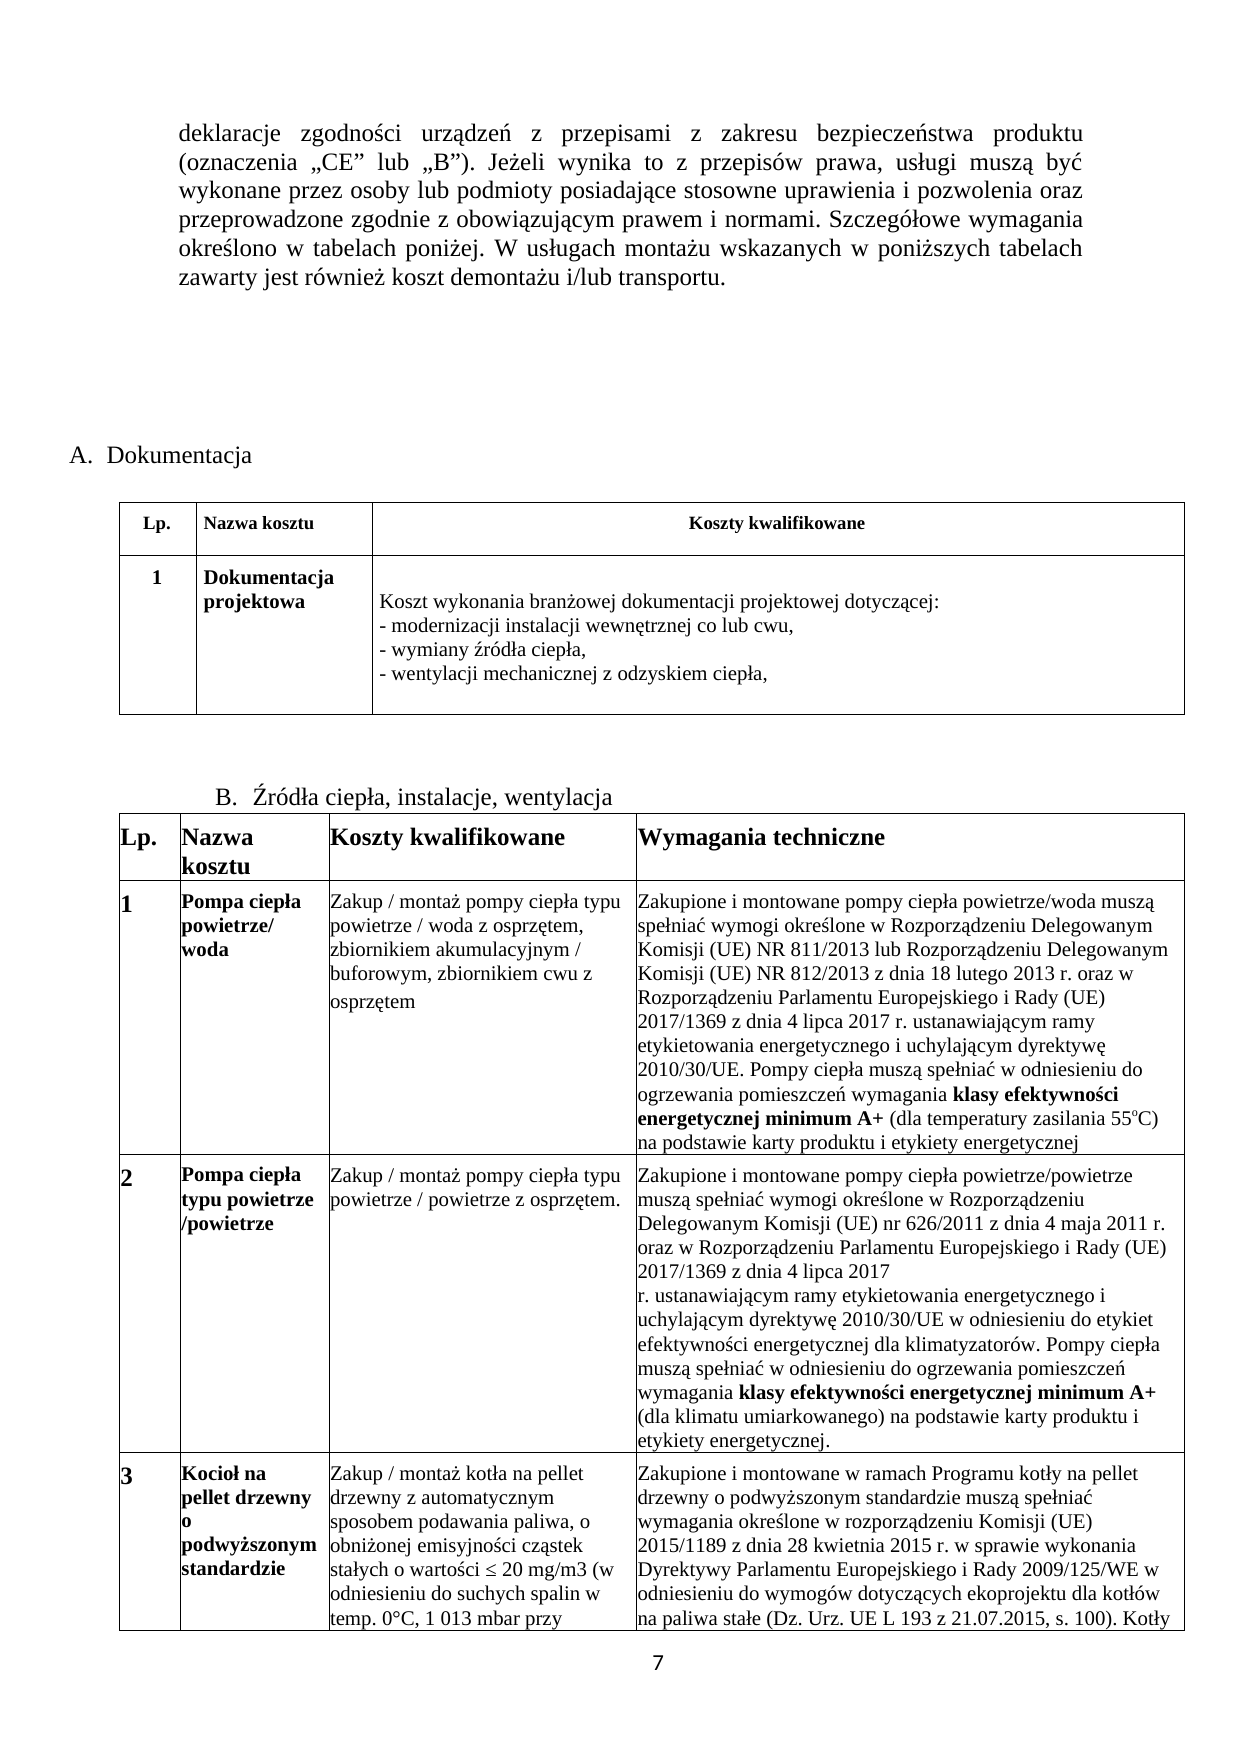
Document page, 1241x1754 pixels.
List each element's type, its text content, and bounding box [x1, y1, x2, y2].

table_cell 2 [120, 1155, 180, 1452]
list Źródła ciepła, instalacje, wentylacja [215, 782, 1085, 811]
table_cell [181, 1453, 329, 1629]
list Dokumentacja [69, 441, 1134, 469]
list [141, 118, 1084, 291]
table_cell 1 [120, 556, 196, 714]
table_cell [330, 1453, 636, 1629]
table_header Nazwa kosztu [181, 814, 329, 880]
table_cell 3 [120, 1453, 180, 1629]
table_header Lp. [120, 503, 196, 554]
table_cell Pompa ciepła powietrze/ woda [181, 881, 329, 1154]
table_header Wymagania techniczne [637, 814, 1184, 880]
table_cell Pompa ciepła typu powietrze /powietrze [181, 1155, 329, 1452]
table_header Koszty kwalifikowane [330, 814, 636, 880]
table_cell Zakupione i montowane pompy ciepła powietrze/powietrze muszą spełniać wymogi określone w Rozporządzeniu Delegowanym Komisji (UE) nr 626/2011 z dnia 4 maja 2011 r. oraz w Rozporządzeniu Parlamentu Europejskiego i Rady (UE) 2017/1369 z dnia 4 lipca 2017 r. ustanawiającym ramy etykietowania energetycznego i uchylającym dyrektywę 2010/30/UE w odniesieniu do etykiet efektywności energetycznej dla klimatyzatorów. Pompy ciepła muszą spełniać w odniesieniu do ogrzewania pomieszczeń wymagania klasy efektywności energetycznej minimum A+ (dla klimatu umiarkowanego) na podstawie karty produktu i etykiety energetycznej. [637, 1155, 1184, 1452]
table_cell Zakup / montaż pompy ciepła typu powietrze / powietrze z osprzętem. [330, 1155, 636, 1452]
table_header Nazwa kosztu [197, 503, 372, 554]
table_cell 1 [120, 881, 180, 1154]
table_header Lp. [120, 814, 180, 880]
table_cell Zakupione i montowane pompy ciepła powietrze/woda muszą spełniać wymogi określone w Rozporządzeniu Delegowanym Komisji (UE) NR 811/2013 lub Rozporządzeniu Delegowanym Komisji (UE) NR 812/2013 z dnia 18 lutego 2013 r. oraz w Rozporządzeniu Parlamentu Europejskiego i Rady (UE) 2017/1369 z dnia 4 lipca 2017 r. ustanawiającym ramy etykietowania energetycznego i uchylającym dyrektywę 2010/30/UE. Pompy ciepła muszą spełniać w odniesieniu do ogrzewania pomieszczeń wymagania klasy efektywności energetycznej minimum A+ (dla temperatury zasilania 55oC) na podstawie karty produktu i etykiety energetycznej [637, 881, 1184, 1154]
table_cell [637, 1453, 1184, 1629]
table_cell Dokumentacja projektowa [197, 556, 372, 714]
table_cell Koszt wykonania branżowej dokumentacji projektowej dotyczącej: - modernizacji instalacji wewnętrznej co lub cwu, - wymiany źródła ciepła, - wentylacji mechanicznej z odzyskiem ciepła, [373, 556, 1184, 714]
table_cell Zakup / montaż pompy ciepła typu powietrze / woda z osprzętem, zbiornikiem akumulacyjnym / buforowym, zbiornikiem cwu z osprzętem [330, 881, 636, 1154]
table_header Koszty kwalifikowane [373, 503, 1184, 554]
